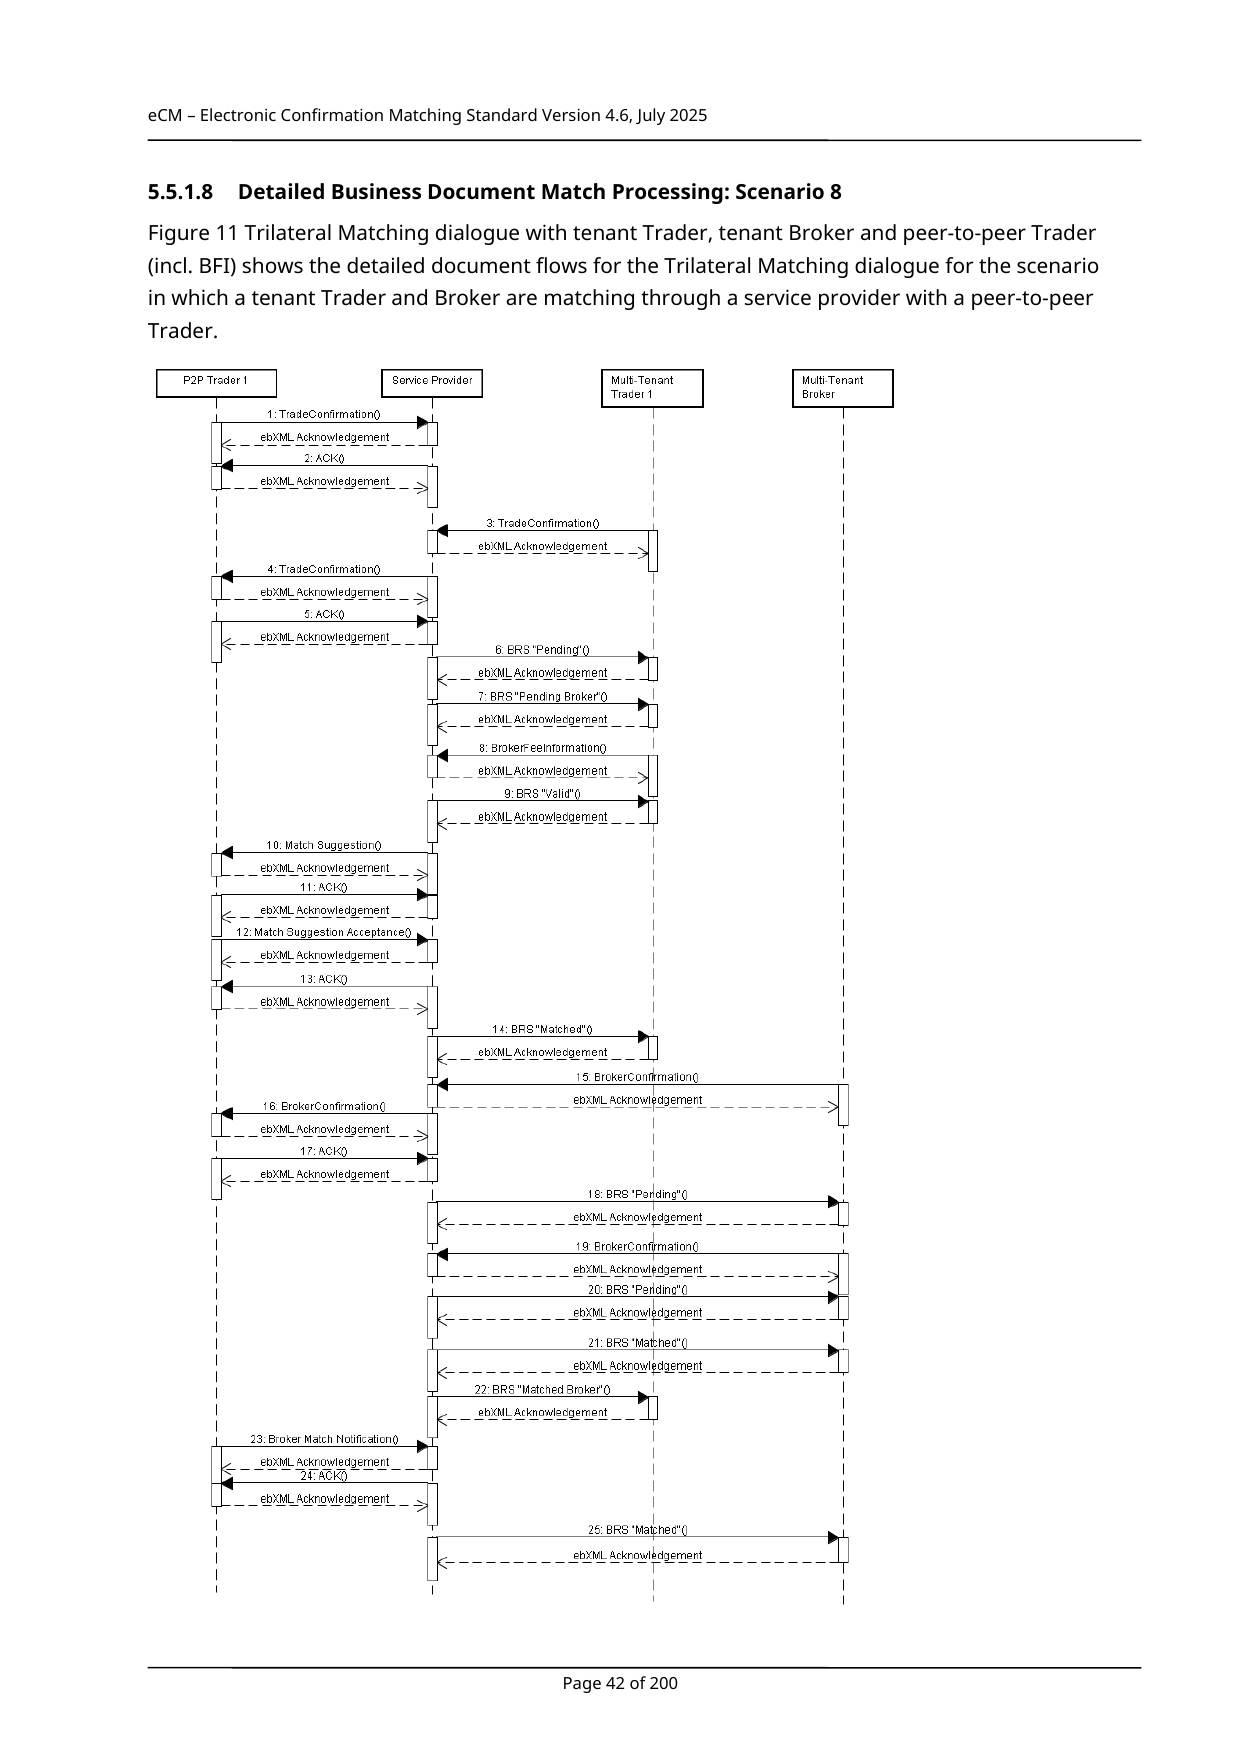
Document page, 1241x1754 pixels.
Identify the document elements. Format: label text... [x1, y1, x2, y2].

text Figure 11 Trilateral Matching dialogue with tenant Trader, tenant Broker and peer-to-peer Trader (incl. BFI) shows the detailed document flows for the Trilateral Matching dialogue for the scenario in which a tenant Trader and Broker are matching through a service provider with a peer-to-peer Trader. [148, 218, 1122, 344]
subtitle Detailed Business Document Match Processing: Scenario 8 [148, 177, 1122, 206]
